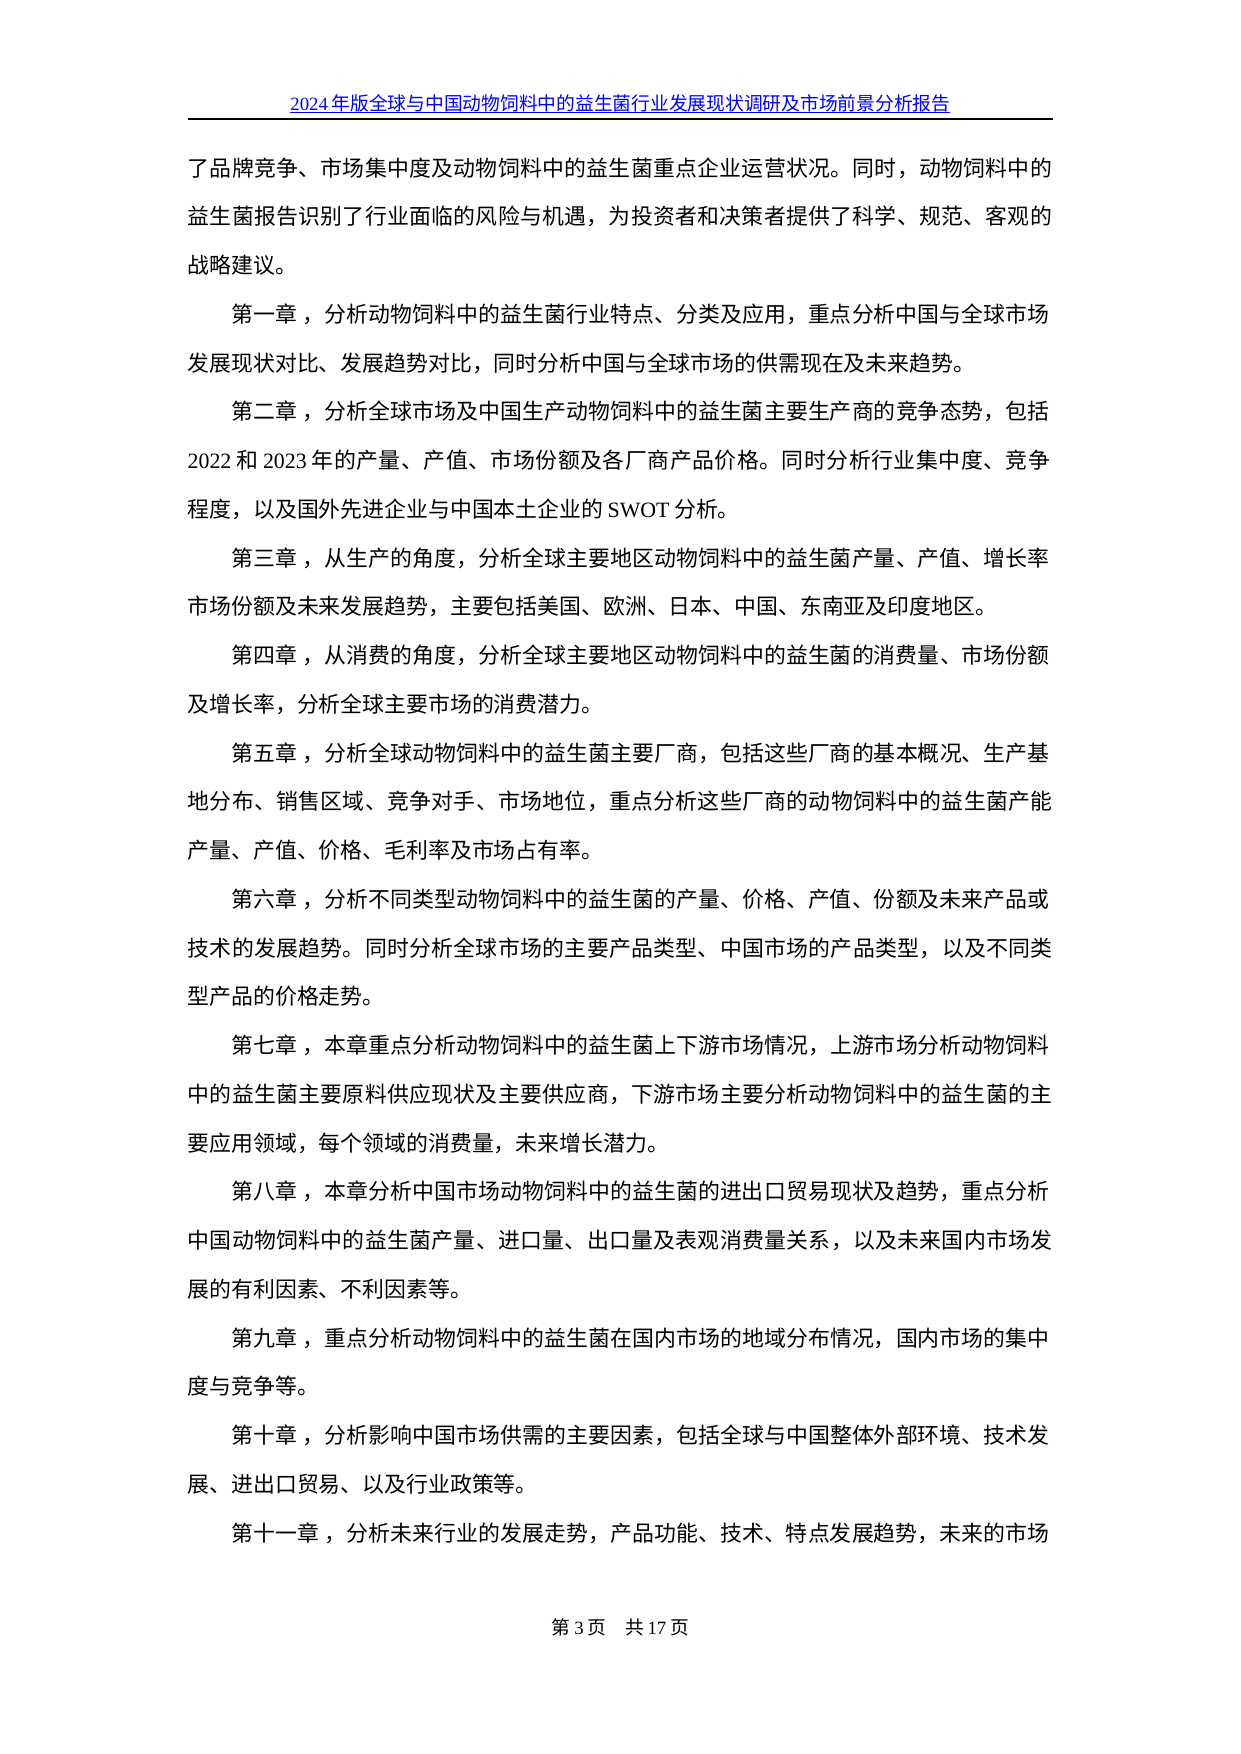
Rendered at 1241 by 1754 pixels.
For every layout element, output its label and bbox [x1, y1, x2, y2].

text [187, 150, 1053, 1548]
